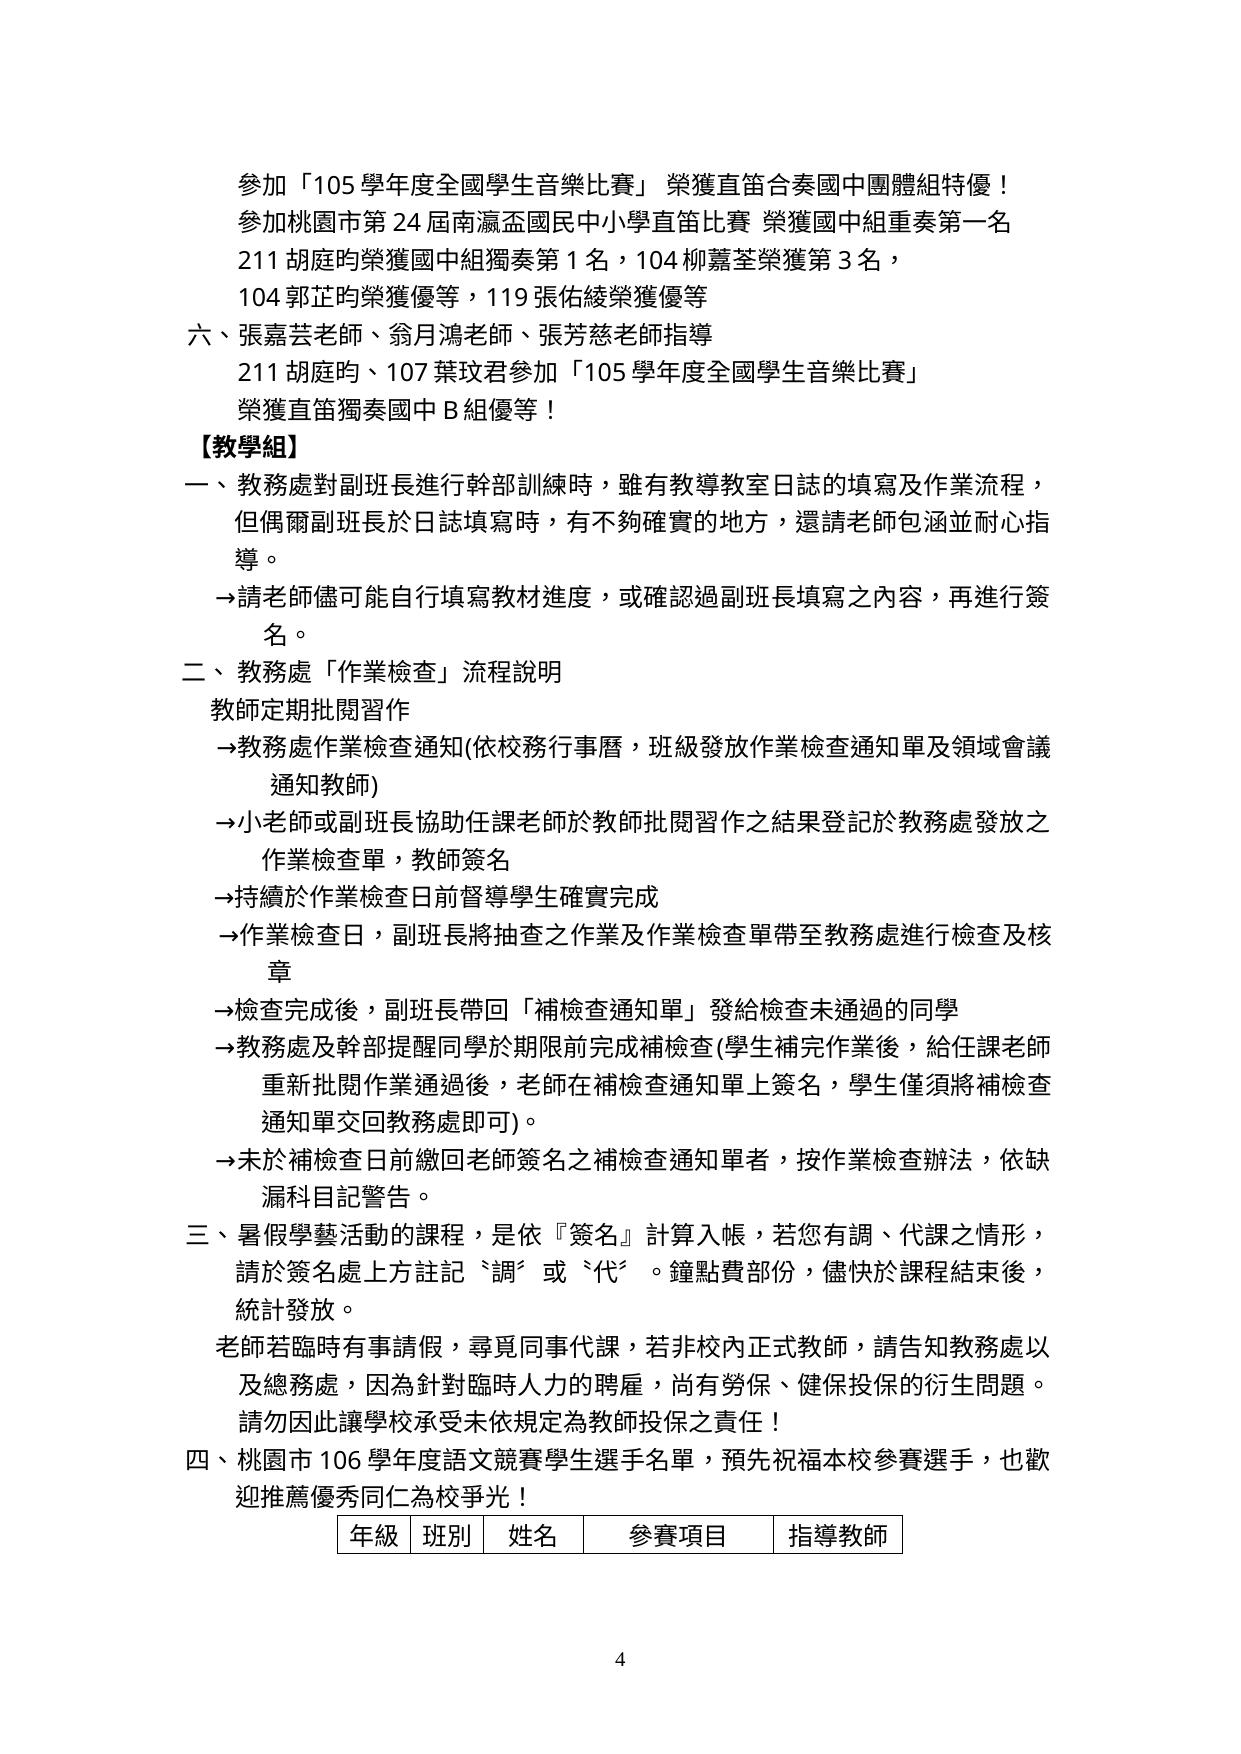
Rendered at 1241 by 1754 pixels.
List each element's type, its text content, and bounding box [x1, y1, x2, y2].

table_header 指導教師 [774, 1516, 902, 1553]
text 211胡庭昀榮獲國中組獨奏第1名，104柳䕒荃榮獲第3名， [237, 239, 1053, 277]
text →作業檢查日，副班長將抽查之作業及作業檢查單帶至教務處進行檢查及核章 [191, 914, 1053, 989]
text →檢查完成後，副班長帶回「補檢查通知單」發給檢查未通過的同學 [187, 989, 1053, 1027]
text 參加桃園市第24屆南瀛盃國民中小學直笛比賽 榮獲國中組重奏第一名 [237, 202, 1053, 239]
text 211胡庭昀、107葉玟君參加「105學年度全國學生音樂比賽」 [237, 352, 1053, 389]
table_header 年級 [338, 1516, 410, 1553]
table_header 姓名 [484, 1516, 583, 1553]
list 教務處「作業檢查」流程說明 [181, 652, 1053, 689]
table_header 參賽項目 [584, 1516, 773, 1553]
text 【教學組】 [187, 427, 1053, 464]
text 104郭芷昀榮獲優等，119張佑綾榮獲優等 [237, 277, 1053, 314]
text 教師定期批閱習作 [184, 689, 1053, 727]
list 張嘉芸老師、翁月鴻老師、張芳慈老師指導 [187, 314, 1053, 352]
text →請老師儘可能自行填寫教材進度，或確認過副班長填寫之內容，再進行簽名。 [187, 577, 1053, 652]
text 參加「105學年度全國學生音樂比賽」 榮獲直笛合奏國中團體組特優！ [237, 164, 1053, 202]
text →未於補檢查日前繳回老師簽名之補檢查通知單者，按作業檢查辦法，依缺漏科目記警告。 [187, 1139, 1053, 1214]
text 老師若臨時有事請假，尋覓同事代課，若非校內正式教師，請告知教務處以及總務處，因為針對臨時人力的聘雇，尚有勞保、健保投保的衍生問題。請勿因此讓學校承受未依規定為教師投保之責任！ [187, 1327, 1053, 1439]
list 暑假學藝活動的課程，是依『簽名』計算入帳，若您有調、代課之情形，請於簽名處上方註記〝調〞或〝代〞。鐘點費部份，儘快於課程結束後，統計發放。 [186, 1214, 1053, 1327]
table_header 班別 [411, 1516, 483, 1553]
list 教務處對副班長進行幹部訓練時，雖有教導教室日誌的填寫及作業流程，但偶爾副班長於日誌填寫時，有不夠確實的地方，還請老師包涵並耐心指導。 [184, 464, 1053, 577]
text →小老師或副班長協助任課老師於教師批閱習作之結果登記於教務處發放之作業檢查單，教師簽名 [187, 802, 1053, 877]
text →教務處作業檢查通知(依校務行事曆，班級發放作業檢查通知單及領域會議通知教師) [189, 727, 1053, 802]
text →持續於作業檢查日前督導學生確實完成 [187, 877, 1053, 914]
text →教務處及幹部提醒同學於期限前完成補檢查(學生補完作業後，給任課老師重新批閱作業通過後，老師在補檢查通知單上簽名，學生僅須將補檢查通知單交回教務處即可)。 [187, 1027, 1053, 1139]
text 榮獲直笛獨奏國中B組優等！ [237, 389, 1053, 427]
list 桃園市106學年度語文競賽學生選手名單，預先祝福本校參賽選手，也歡迎推薦優秀同仁為校爭光！ [186, 1439, 1053, 1514]
